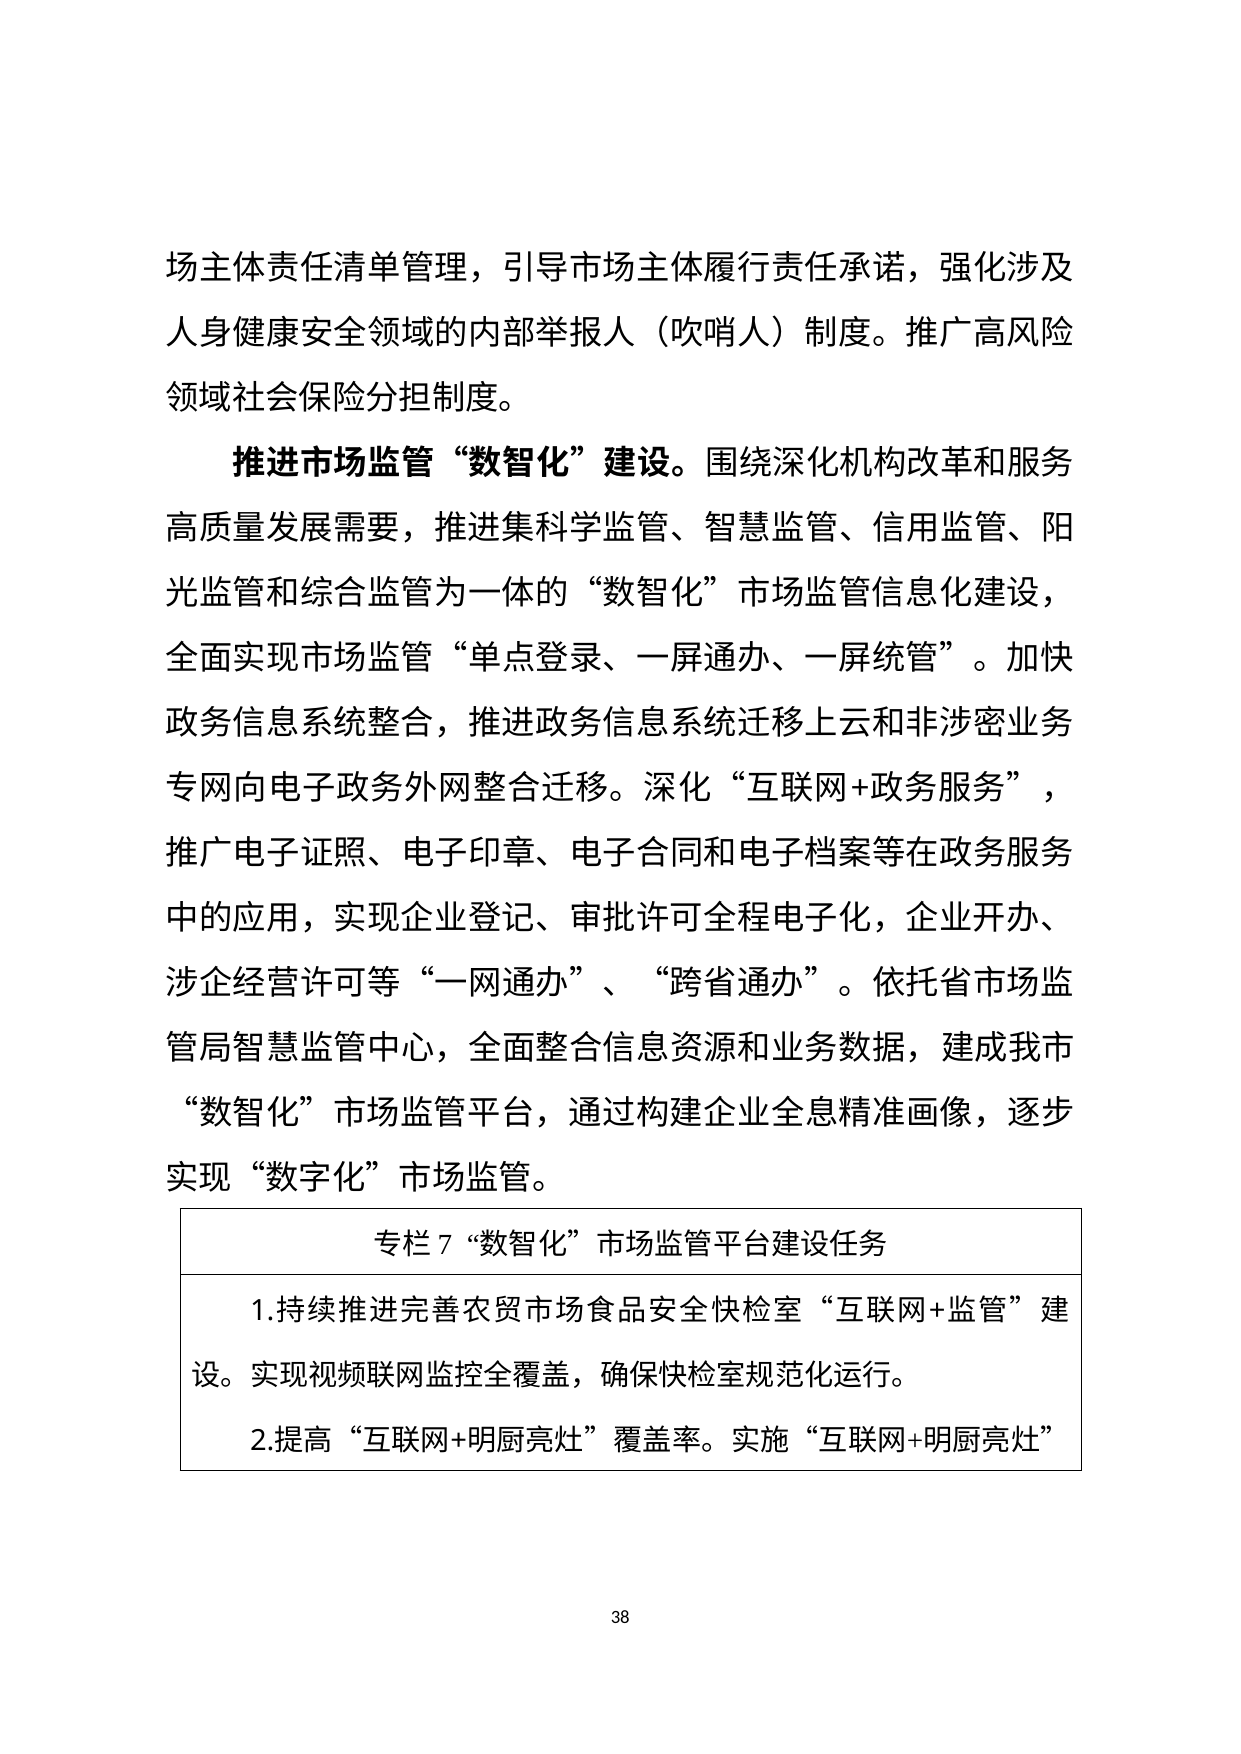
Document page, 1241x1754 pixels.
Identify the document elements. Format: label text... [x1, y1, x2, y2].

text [165, 233, 1075, 428]
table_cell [181, 1275, 1081, 1470]
text 推进市场监管“数智化”建设。围绕深化机构改革和服务高质量发展需要，推进集科学监管、智慧监管、信用监管、阳光监管和综合监管为一体的“数智化”市场监管信息化建设，全面实现市场监管“单点登录、一屏通办、一屏统管”。加快政务信息系统整合，推进政务信息系统迁移上云和非涉密业务专网向电子政务外网整合迁移。深化“互联网+政务服务”，推广电子证照、电子印章、电子合同和电子档案等在政务服务中的应用，实现企业登记、审批许可全程电子化，企业开办、涉企经营许可等“一网通办”、“跨省通办”。依托省市场监管局智慧监管中心，全面整合信息资源和业务数据，建成我市“数智化”市场监管平台，通过构建企业全息精准画像，逐步实现“数字化”市场监管。 [165, 428, 1075, 1208]
table_header 专栏7 “数智化”市场监管平台建设任务 [181, 1209, 1081, 1274]
